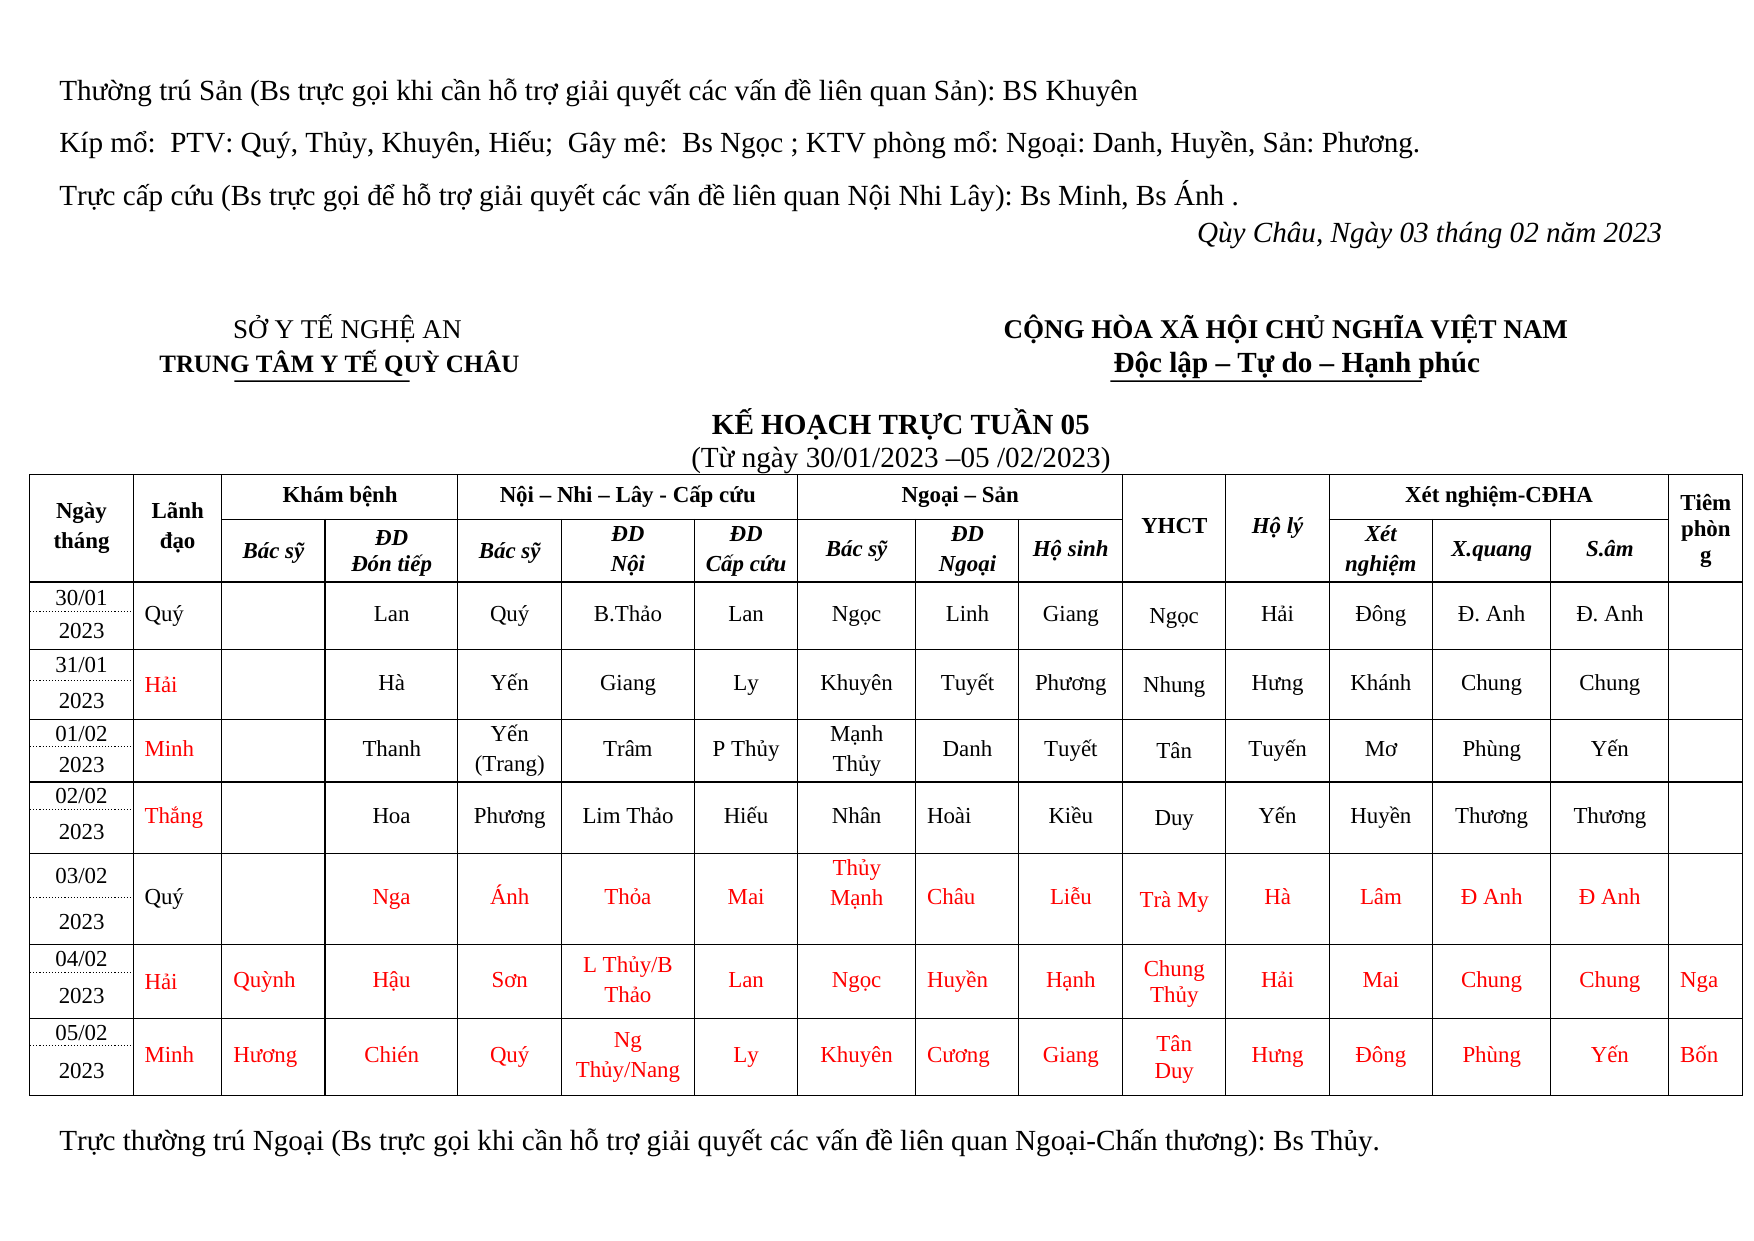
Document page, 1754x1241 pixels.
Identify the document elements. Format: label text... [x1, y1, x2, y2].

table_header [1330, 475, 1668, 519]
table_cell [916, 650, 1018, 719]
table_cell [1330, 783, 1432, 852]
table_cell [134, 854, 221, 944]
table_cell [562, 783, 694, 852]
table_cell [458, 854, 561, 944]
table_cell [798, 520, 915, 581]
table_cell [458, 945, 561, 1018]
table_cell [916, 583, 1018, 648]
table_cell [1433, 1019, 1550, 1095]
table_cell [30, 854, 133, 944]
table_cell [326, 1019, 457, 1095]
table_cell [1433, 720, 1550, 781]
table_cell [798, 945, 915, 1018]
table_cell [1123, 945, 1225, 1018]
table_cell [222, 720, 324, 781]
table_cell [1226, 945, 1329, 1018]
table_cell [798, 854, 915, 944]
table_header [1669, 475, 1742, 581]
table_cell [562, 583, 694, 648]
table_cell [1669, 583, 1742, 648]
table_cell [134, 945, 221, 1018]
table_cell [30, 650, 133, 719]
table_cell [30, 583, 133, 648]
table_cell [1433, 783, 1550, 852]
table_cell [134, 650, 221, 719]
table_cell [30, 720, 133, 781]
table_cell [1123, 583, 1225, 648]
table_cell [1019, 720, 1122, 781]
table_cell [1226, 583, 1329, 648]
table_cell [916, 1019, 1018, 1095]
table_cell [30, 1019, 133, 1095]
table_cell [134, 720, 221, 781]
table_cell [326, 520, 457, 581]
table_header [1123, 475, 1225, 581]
text Kíp mổ: PTV: Quý, Thủy, Khuyên, Hiếu; Gây mê: Bs Ngọc ; KTV phòng mổ: Ngoại: Danh, Huyền, Sản: Phương. [59, 111, 1742, 163]
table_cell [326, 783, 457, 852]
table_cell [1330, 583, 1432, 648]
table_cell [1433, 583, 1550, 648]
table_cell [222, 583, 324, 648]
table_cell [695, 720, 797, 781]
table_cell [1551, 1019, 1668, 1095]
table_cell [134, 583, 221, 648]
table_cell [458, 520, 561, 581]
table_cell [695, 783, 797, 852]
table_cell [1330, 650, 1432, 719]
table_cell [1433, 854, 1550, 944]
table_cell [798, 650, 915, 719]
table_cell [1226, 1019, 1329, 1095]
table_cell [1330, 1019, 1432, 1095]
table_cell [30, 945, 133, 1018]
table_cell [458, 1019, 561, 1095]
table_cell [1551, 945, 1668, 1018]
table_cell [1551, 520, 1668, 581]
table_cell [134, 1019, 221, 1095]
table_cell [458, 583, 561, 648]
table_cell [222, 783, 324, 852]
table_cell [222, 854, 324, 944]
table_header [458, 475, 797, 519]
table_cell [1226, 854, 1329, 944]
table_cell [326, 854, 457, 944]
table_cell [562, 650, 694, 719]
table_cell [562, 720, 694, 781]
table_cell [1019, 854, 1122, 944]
text Trực thường trú Ngoại (Bs trực gọi khi cần hỗ trợ giải quyết các vấn đề liên quan Ngoại-Chấn thương): Bs Thủy. [59, 1108, 1742, 1161]
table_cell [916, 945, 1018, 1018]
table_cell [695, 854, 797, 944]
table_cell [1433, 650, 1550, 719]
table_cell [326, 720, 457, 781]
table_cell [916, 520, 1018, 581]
text Thường trú Sản (Bs trực gọi khi cần hỗ trợ giải quyết các vấn đề liên quan Sản): BS Khuyên [59, 59, 1742, 111]
text SỞ Y TẾ NGHỆ AN CỘNG HÒA XÃ HỘI CHỦ NGHĨA VIỆT NAM [59, 313, 1742, 345]
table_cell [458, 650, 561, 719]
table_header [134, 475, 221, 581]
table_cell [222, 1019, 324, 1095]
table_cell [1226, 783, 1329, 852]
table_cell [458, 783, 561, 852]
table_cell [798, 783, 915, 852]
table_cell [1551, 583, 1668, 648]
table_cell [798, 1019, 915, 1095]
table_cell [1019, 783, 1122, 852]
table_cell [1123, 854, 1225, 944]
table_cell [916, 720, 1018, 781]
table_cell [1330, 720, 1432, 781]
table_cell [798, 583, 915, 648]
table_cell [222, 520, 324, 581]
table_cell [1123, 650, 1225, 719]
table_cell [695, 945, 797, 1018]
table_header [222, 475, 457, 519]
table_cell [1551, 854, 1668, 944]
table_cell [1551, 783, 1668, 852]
text Trực cấp cứu (Bs trực gọi để hỗ trợ giải quyết các vấn đề liên quan Nội Nhi Lây): Bs Minh, Bs Ánh . [59, 163, 1742, 215]
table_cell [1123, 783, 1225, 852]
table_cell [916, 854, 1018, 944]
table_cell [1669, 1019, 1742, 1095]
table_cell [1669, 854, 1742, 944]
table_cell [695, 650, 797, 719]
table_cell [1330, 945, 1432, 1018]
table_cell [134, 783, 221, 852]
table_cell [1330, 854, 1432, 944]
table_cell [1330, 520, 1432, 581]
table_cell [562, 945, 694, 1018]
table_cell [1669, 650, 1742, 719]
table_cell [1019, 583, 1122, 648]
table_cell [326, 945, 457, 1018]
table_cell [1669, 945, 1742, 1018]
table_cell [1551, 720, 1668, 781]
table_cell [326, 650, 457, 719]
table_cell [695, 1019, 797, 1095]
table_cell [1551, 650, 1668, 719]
text (Từ ngày 30/01/2023 –05 /02/2023) [59, 441, 1742, 474]
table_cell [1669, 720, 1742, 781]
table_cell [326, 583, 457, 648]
text KẾ HOẠCH TRỰC TUẦN 05 [59, 407, 1742, 441]
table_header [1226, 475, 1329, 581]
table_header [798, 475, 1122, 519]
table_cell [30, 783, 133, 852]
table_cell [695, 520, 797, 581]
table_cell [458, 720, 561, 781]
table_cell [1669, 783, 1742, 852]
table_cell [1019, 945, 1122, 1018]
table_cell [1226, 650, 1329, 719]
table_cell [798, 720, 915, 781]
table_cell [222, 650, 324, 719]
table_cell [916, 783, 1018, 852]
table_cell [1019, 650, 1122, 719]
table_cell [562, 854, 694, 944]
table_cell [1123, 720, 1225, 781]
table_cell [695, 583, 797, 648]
text Qùy Châu, Ngày 03 tháng 02 năm 2023 [59, 215, 1742, 249]
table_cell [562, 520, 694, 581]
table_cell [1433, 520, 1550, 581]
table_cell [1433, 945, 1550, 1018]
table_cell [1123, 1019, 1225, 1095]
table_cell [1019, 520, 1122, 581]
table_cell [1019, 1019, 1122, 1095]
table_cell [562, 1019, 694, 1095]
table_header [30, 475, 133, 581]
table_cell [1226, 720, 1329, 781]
text TRUNG TÂM Y TẾ QUỲ CHÂU Độc lập – Tự do – Hạnh phúc [59, 345, 1742, 378]
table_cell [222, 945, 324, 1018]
